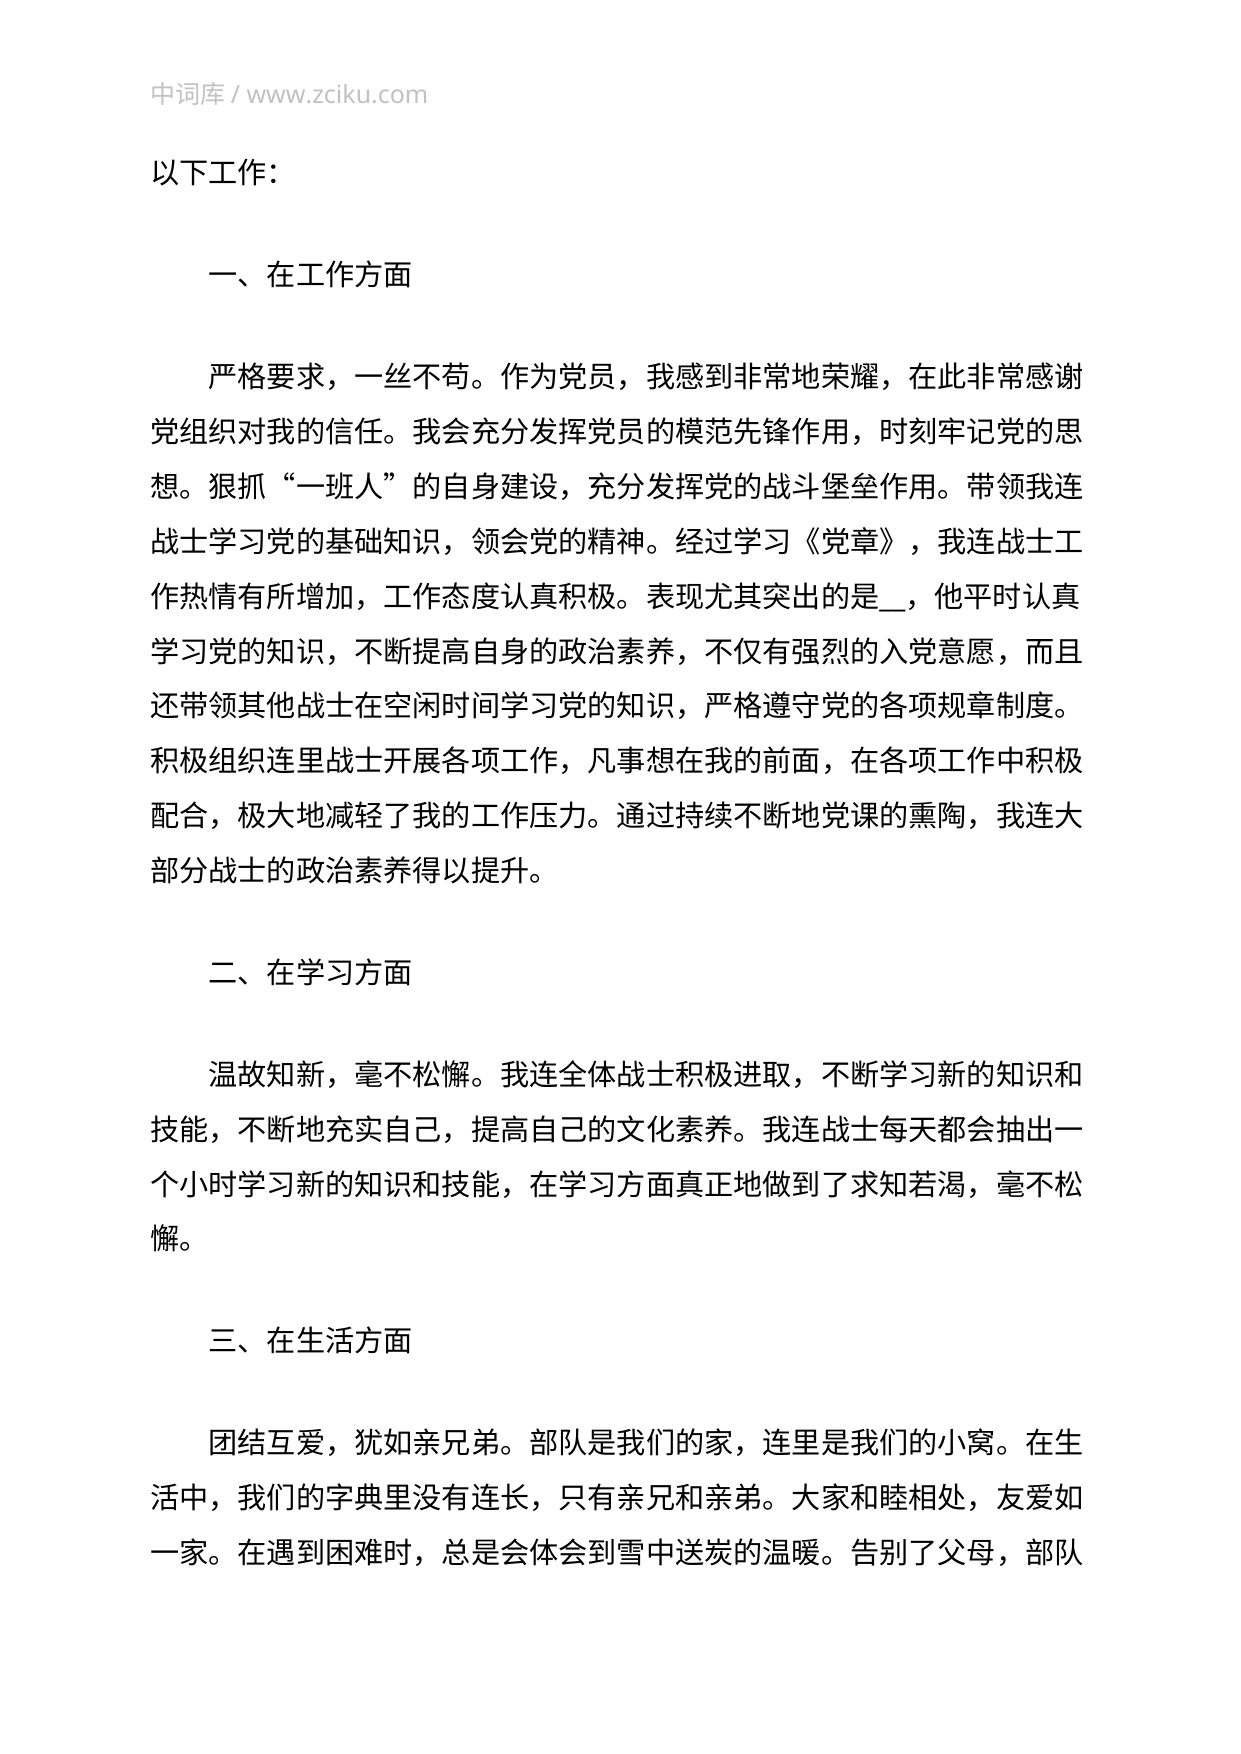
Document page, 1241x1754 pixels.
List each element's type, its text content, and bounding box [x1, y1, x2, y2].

text 二、在学习方面 [150, 949, 1090, 992]
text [150, 1419, 1090, 1572]
text 一、在工作方面 [150, 252, 1090, 294]
text 严格要求，一丝不苟。作为党员，我感到非常地荣耀，在此非常感谢党组织对我的信任。我会充分发挥党员的模范先锋作用，时刻牢记党的思想。狠抓“一班人”的自身建设，充分发挥党的战斗堡垒作用。带领我连战士学习党的基础知识，领会党的精神。经过学习《党章》，我连战士工作热情有所增加，工作态度认真积极。表现尤其突出的是__，他平时认真学习党的知识，不断提高自身的政治素养，不仅有强烈的入党意愿，而且还带领其他战士在空闲时间学习党的知识，严格遵守党的各项规章制度。积极组织连里战士开展各项工作，凡事想在我的前面，在各项工作中积极配合，极大地减轻了我的工作压力。通过持续不断地党课的熏陶，我连大部分战士的政治素养得以提升。 [150, 353, 1090, 890]
text 三、在生活方面 [150, 1318, 1090, 1360]
text 温故知新，毫不松懈。我连全体战士积极进取，不断学习新的知识和技能，不断地充实自己，提高自己的文化素养。我连战士每天都会抽出一个小时学习新的知识和技能，在学习方面真正地做到了求知若渴，毫不松懈。 [150, 1051, 1090, 1258]
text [150, 150, 1090, 192]
